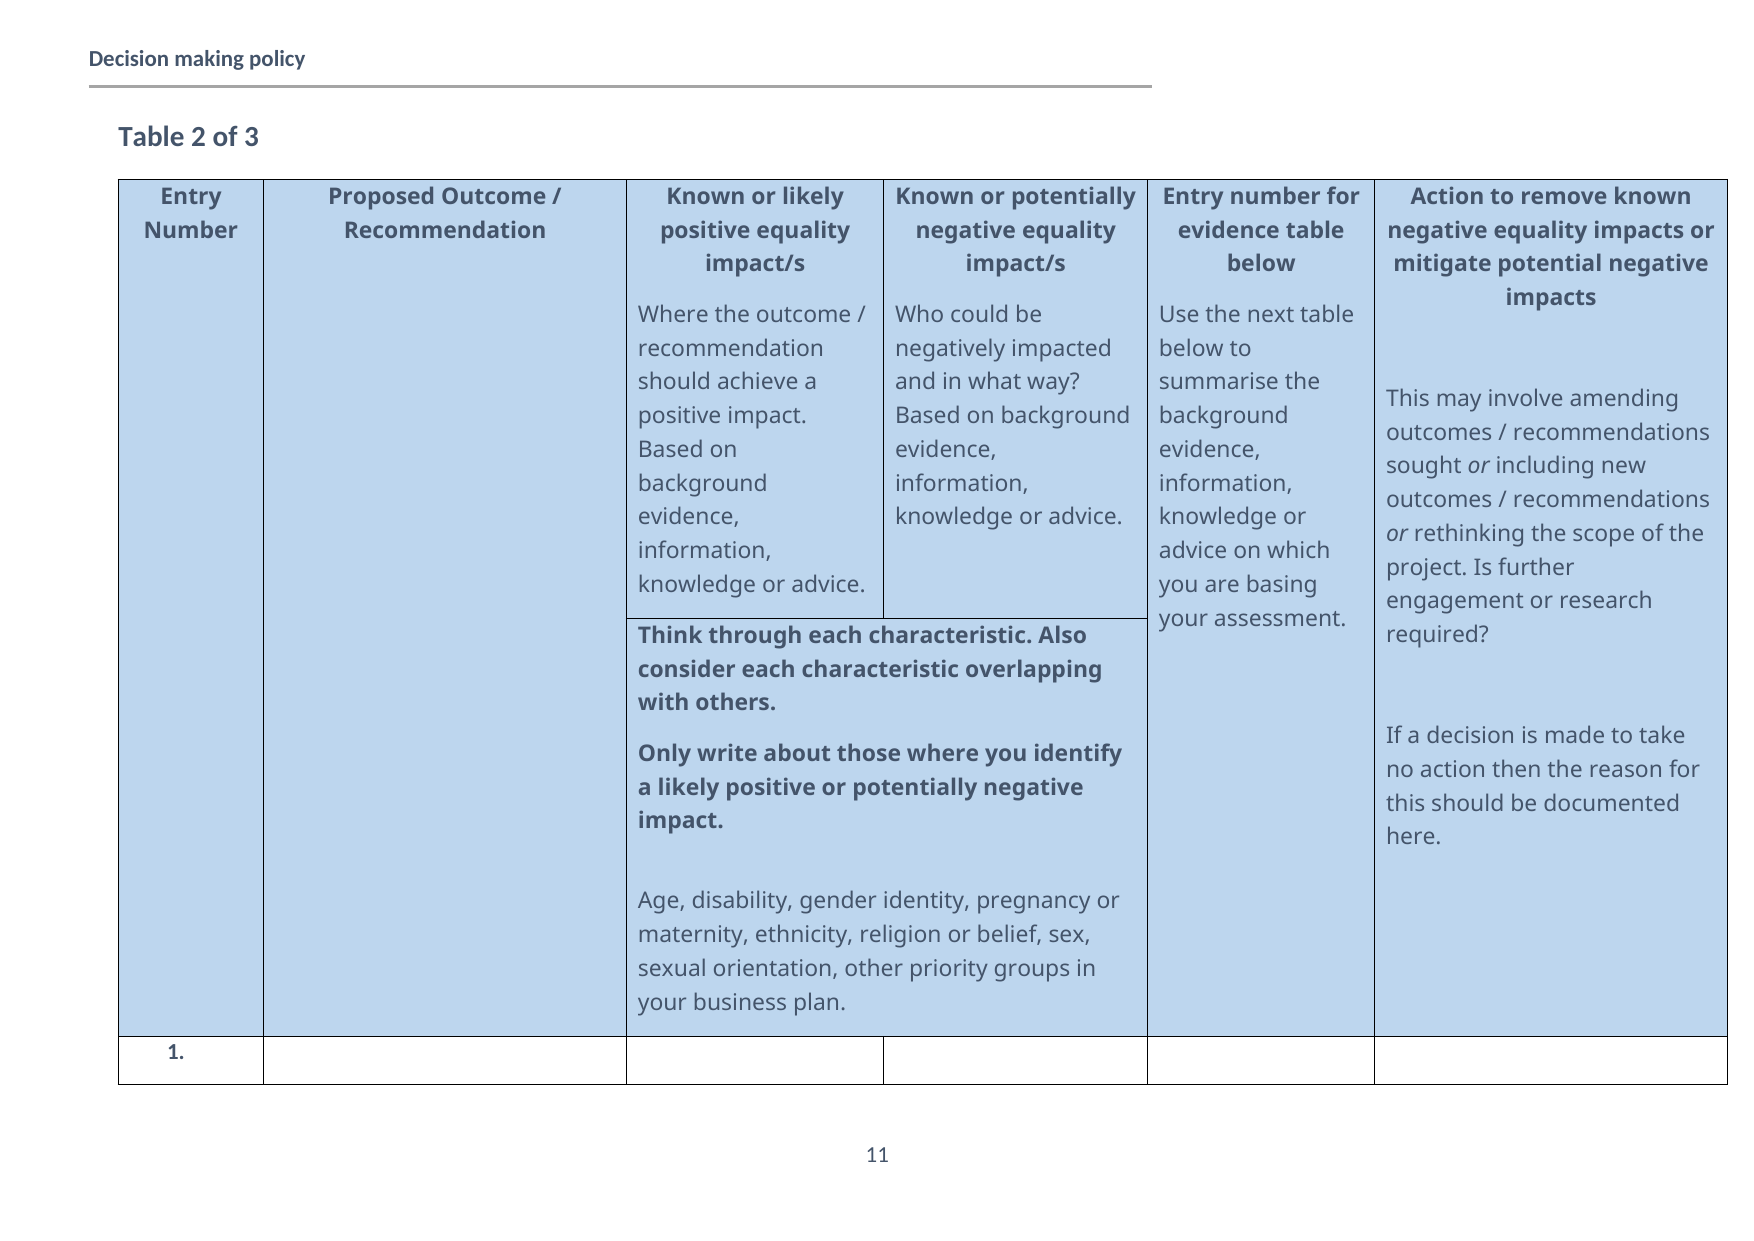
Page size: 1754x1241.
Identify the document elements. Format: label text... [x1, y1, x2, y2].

table_cell [119, 1037, 263, 1083]
table_cell [1148, 1037, 1374, 1083]
table_cell Think through each characteristic. Also consider each characteristic overlapping with others. Only write about those where you identify a likely positive or potentially negative impact. Age, disability, gender identity, pregnancy or maternity, ethnicity, religion or belief, sex, sexual orientation, other priority groups in your business plan. [627, 619, 1147, 1036]
table_cell [264, 1037, 626, 1083]
table_header Known or likely positive equality impact/s Where the outcome / recommendation should achieve a positive impact. Based on background evidence, information, knowledge or advice. [627, 180, 883, 618]
subtitle Table 2 of 3 [118, 118, 1636, 154]
table_header Entry Number [119, 180, 263, 1036]
table_cell [884, 1037, 1147, 1083]
table_header Known or potentially negative equality impact/s Who could be negatively impacted and in what way? Based on background evidence, information, knowledge or advice. [884, 180, 1147, 618]
table_header Action to remove known negative equality impacts or mitigate potential negative impacts This may involve amending outcomes / recommendations sought or including new outcomes / recommendations or rethinking the scope of the project. Is further engagement or research required? If a decision is made to take no action then the reason for this should be documented here. [1375, 180, 1727, 1036]
table_cell [627, 1037, 883, 1083]
table_header Proposed Outcome / Recommendation [264, 180, 626, 1036]
table_cell [1375, 1037, 1727, 1083]
table_header Entry number for evidence table below Use the next table below to summarise the background evidence, information, knowledge or advice on which you are basing your assessment. [1148, 180, 1374, 1036]
